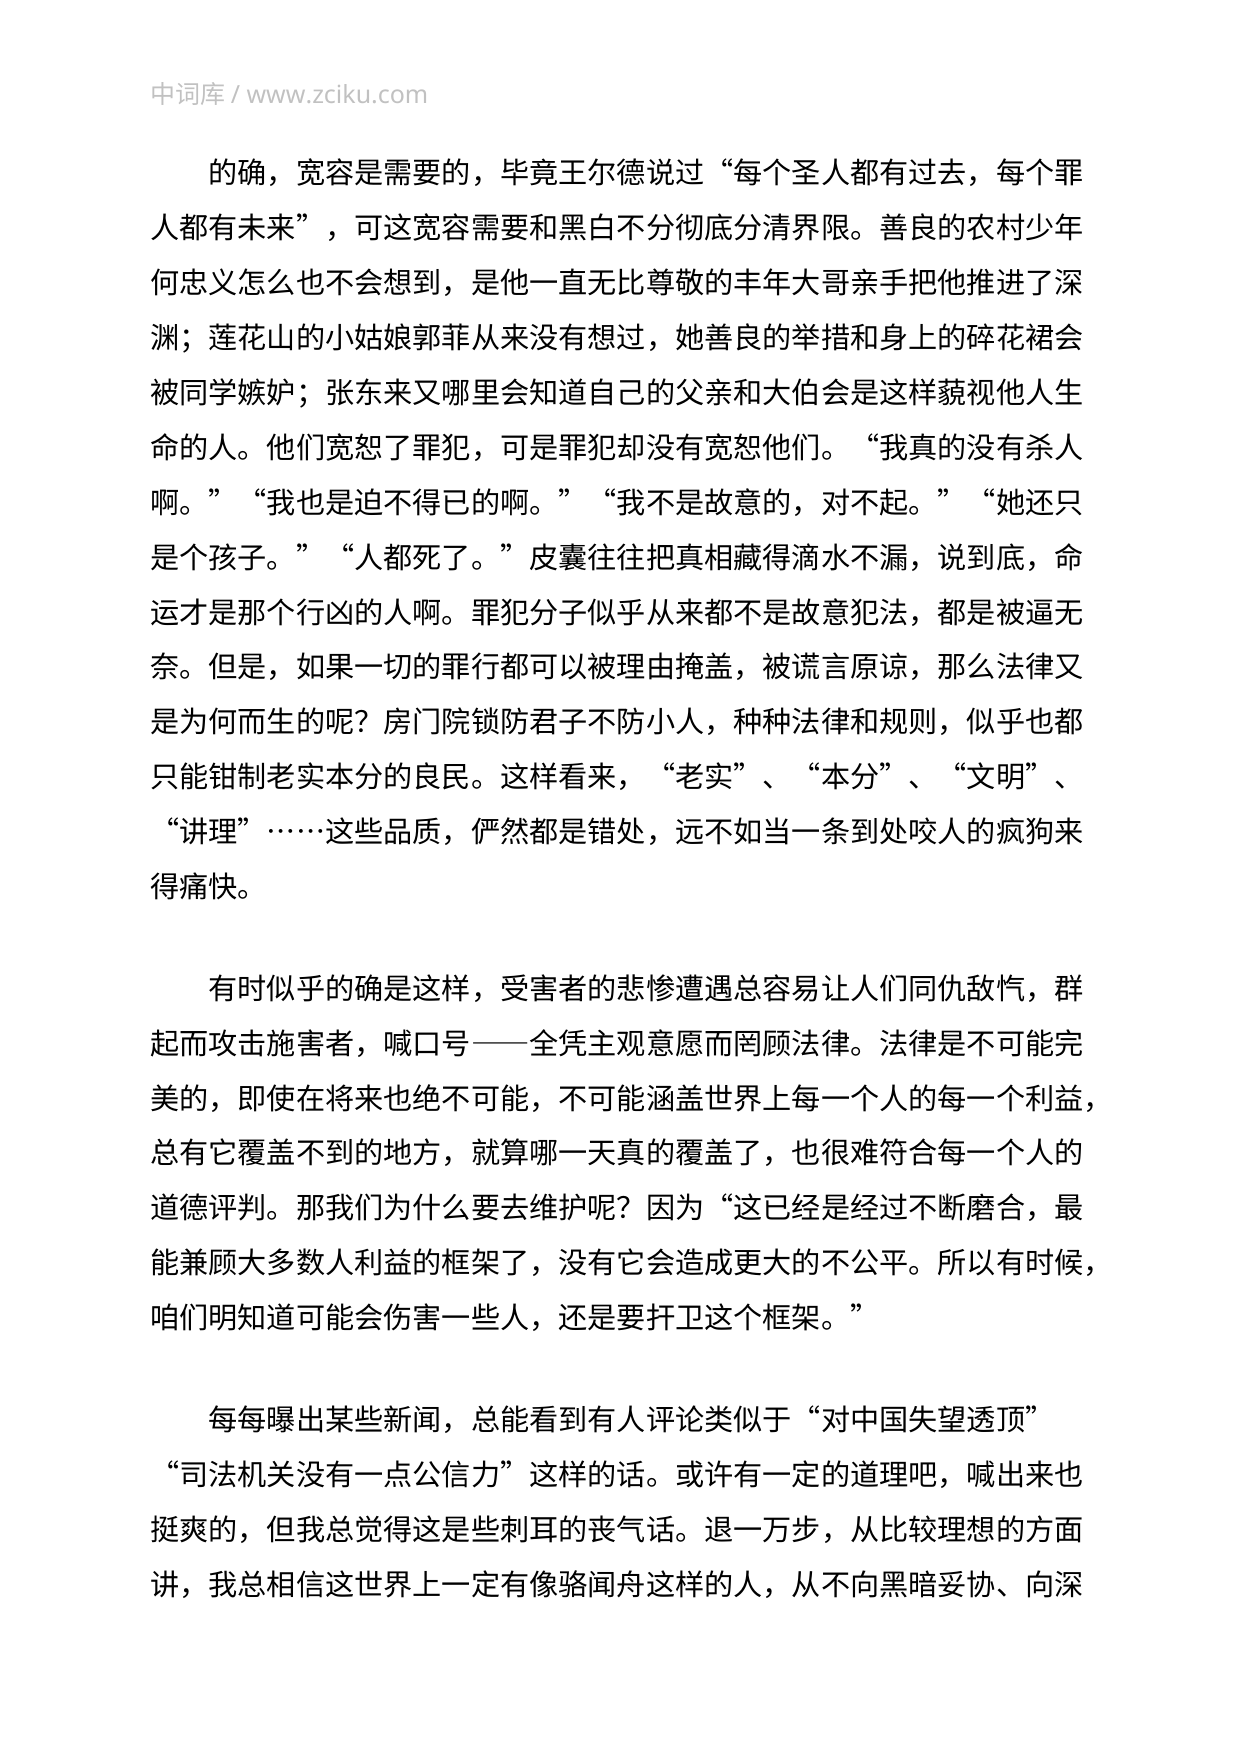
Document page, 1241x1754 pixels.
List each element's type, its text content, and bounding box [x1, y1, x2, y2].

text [150, 1397, 1090, 1603]
text 的确，宽容是需要的，毕竟王尔德说过“每个圣人都有过去，每个罪人都有未来”，可这宽容需要和黑白不分彻底分清界限。善良的农村少年何忠义怎么也不会想到，是他一直无比尊敬的丰年大哥亲手把他推进了深渊；莲花山的小姑娘郭菲从来没有想过，她善良的举措和身上的碎花裙会被同学嫉妒；张东来又哪里会知道自己的父亲和大伯会是这样藐视他人生命的人。他们宽恕了罪犯，可是罪犯却没有宽恕他们。“我真的没有杀人啊。”“我也是迫不得已的啊。”“我不是故意的，对不起。”“她还只是个孩子。”“人都死了。”皮囊往往把真相藏得滴水不漏，说到底，命运才是那个行凶的人啊。罪犯分子似乎从来都不是故意犯法，都是被逼无奈。但是，如果一切的罪行都可以被理由掩盖，被谎言原谅，那么法律又是为何而生的呢？房门院锁防君子不防小人，种种法律和规则，似乎也都只能钳制老实本分的良民。这样看来，“老实”、“本分”、“文明”、“讲理”……这些品质，俨然都是错处，远不如当一条到处咬人的疯狗来得痛快。 [150, 150, 1090, 906]
text 有时似乎的确是这样，受害者的悲惨遭遇总容易让人们同仇敌忾，群起而攻击施害者，喊口号——全凭主观意愿而罔顾法律。法律是不可能完美的，即使在将来也绝不可能，不可能涵盖世界上每一个人的每一个利益，总有它覆盖不到的地方，就算哪一天真的覆盖了，也很难符合每一个人的道德评判。那我们为什么要去维护呢？因为“这已经是经过不断磨合，最能兼顾大多数人利益的框架了，没有它会造成更大的不公平。所以有时候，咱们明知道可能会伤害一些人，还是要扞卫这个框架。” [150, 965, 1090, 1337]
